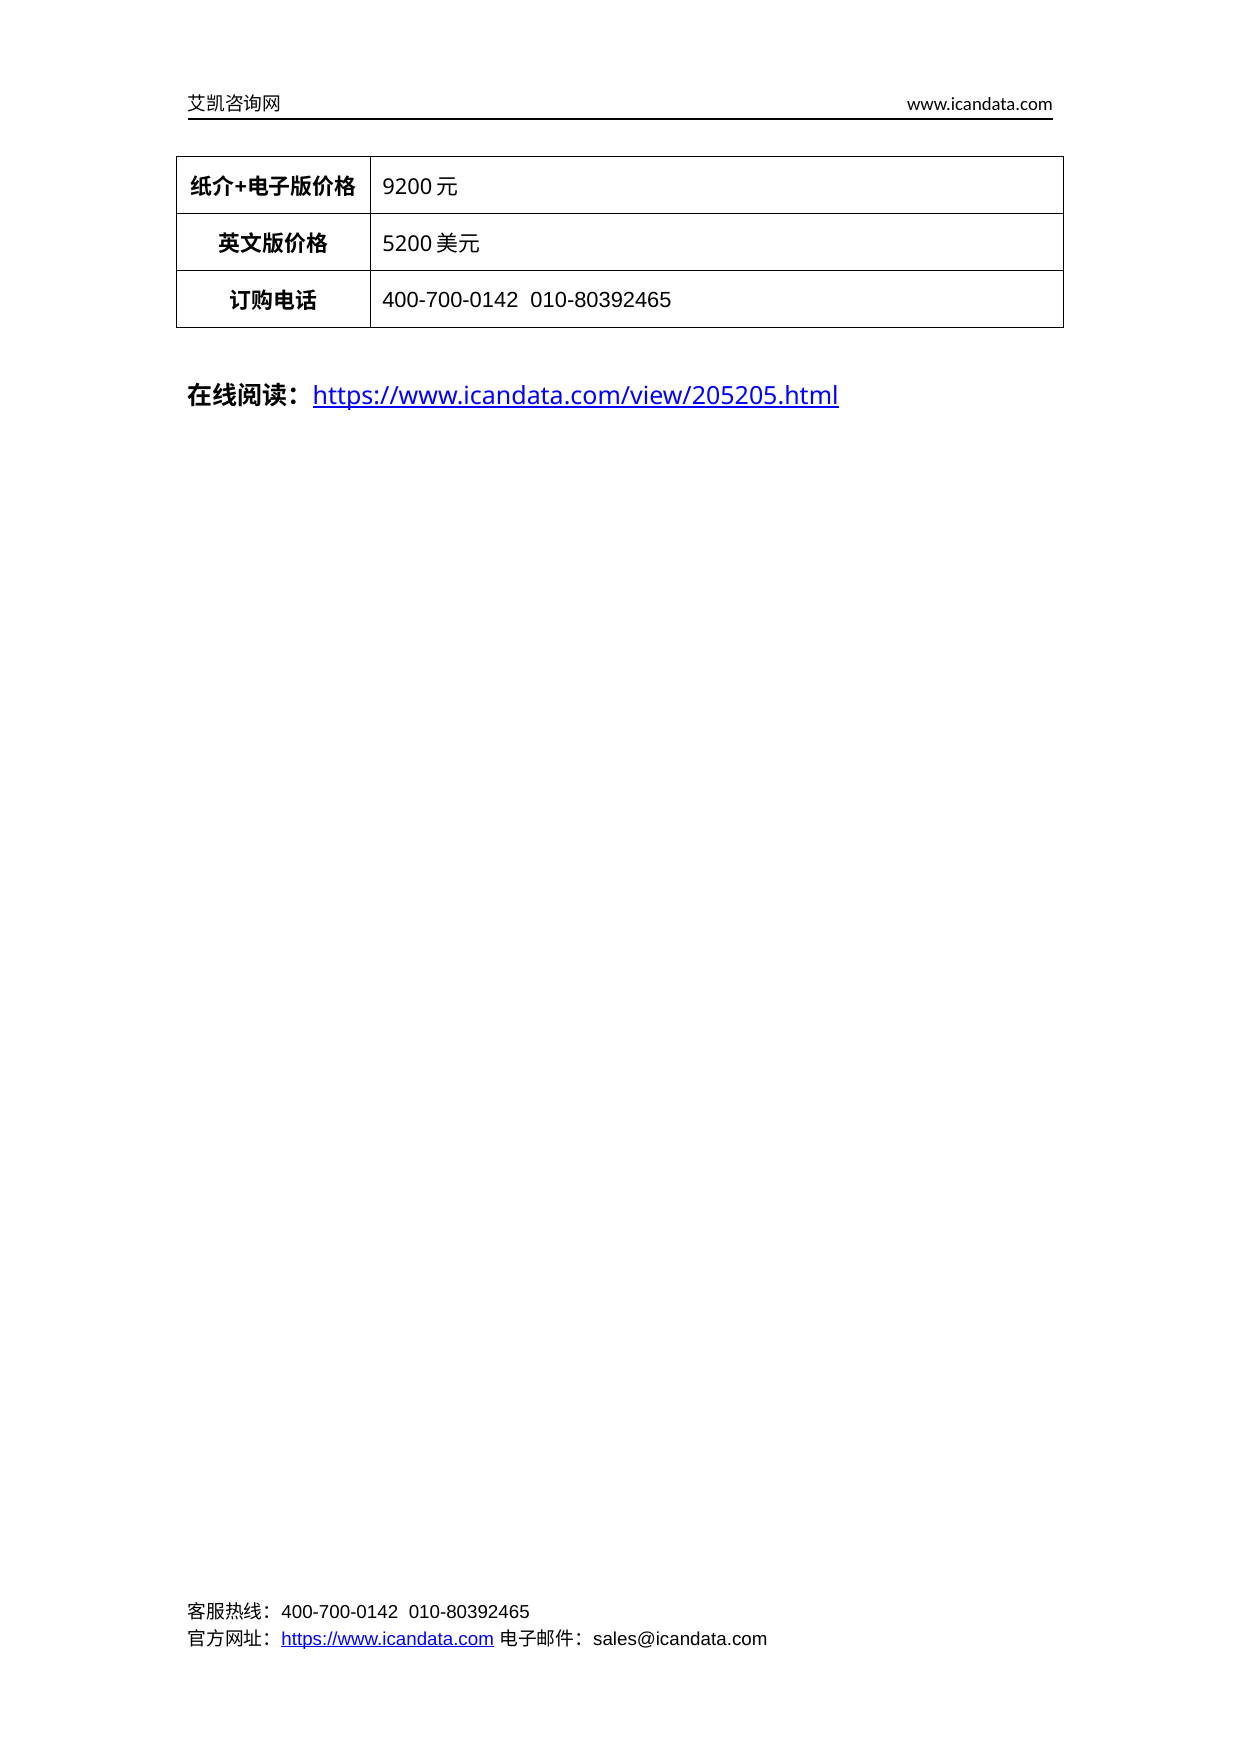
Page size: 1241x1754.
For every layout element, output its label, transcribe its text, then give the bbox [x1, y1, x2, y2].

table_cell 订购电话 [177, 271, 370, 327]
table_cell 5200美元 [371, 214, 1063, 270]
table_cell 400-700-0142 010-80392465 [371, 271, 1063, 327]
table_cell 纸介+电子版价格 [177, 157, 370, 213]
text 在线阅读：https://www.icandata.com/view/205205.html [187, 361, 1053, 426]
table_cell 9200元 [371, 157, 1063, 213]
table_cell 英文版价格 [177, 214, 370, 270]
